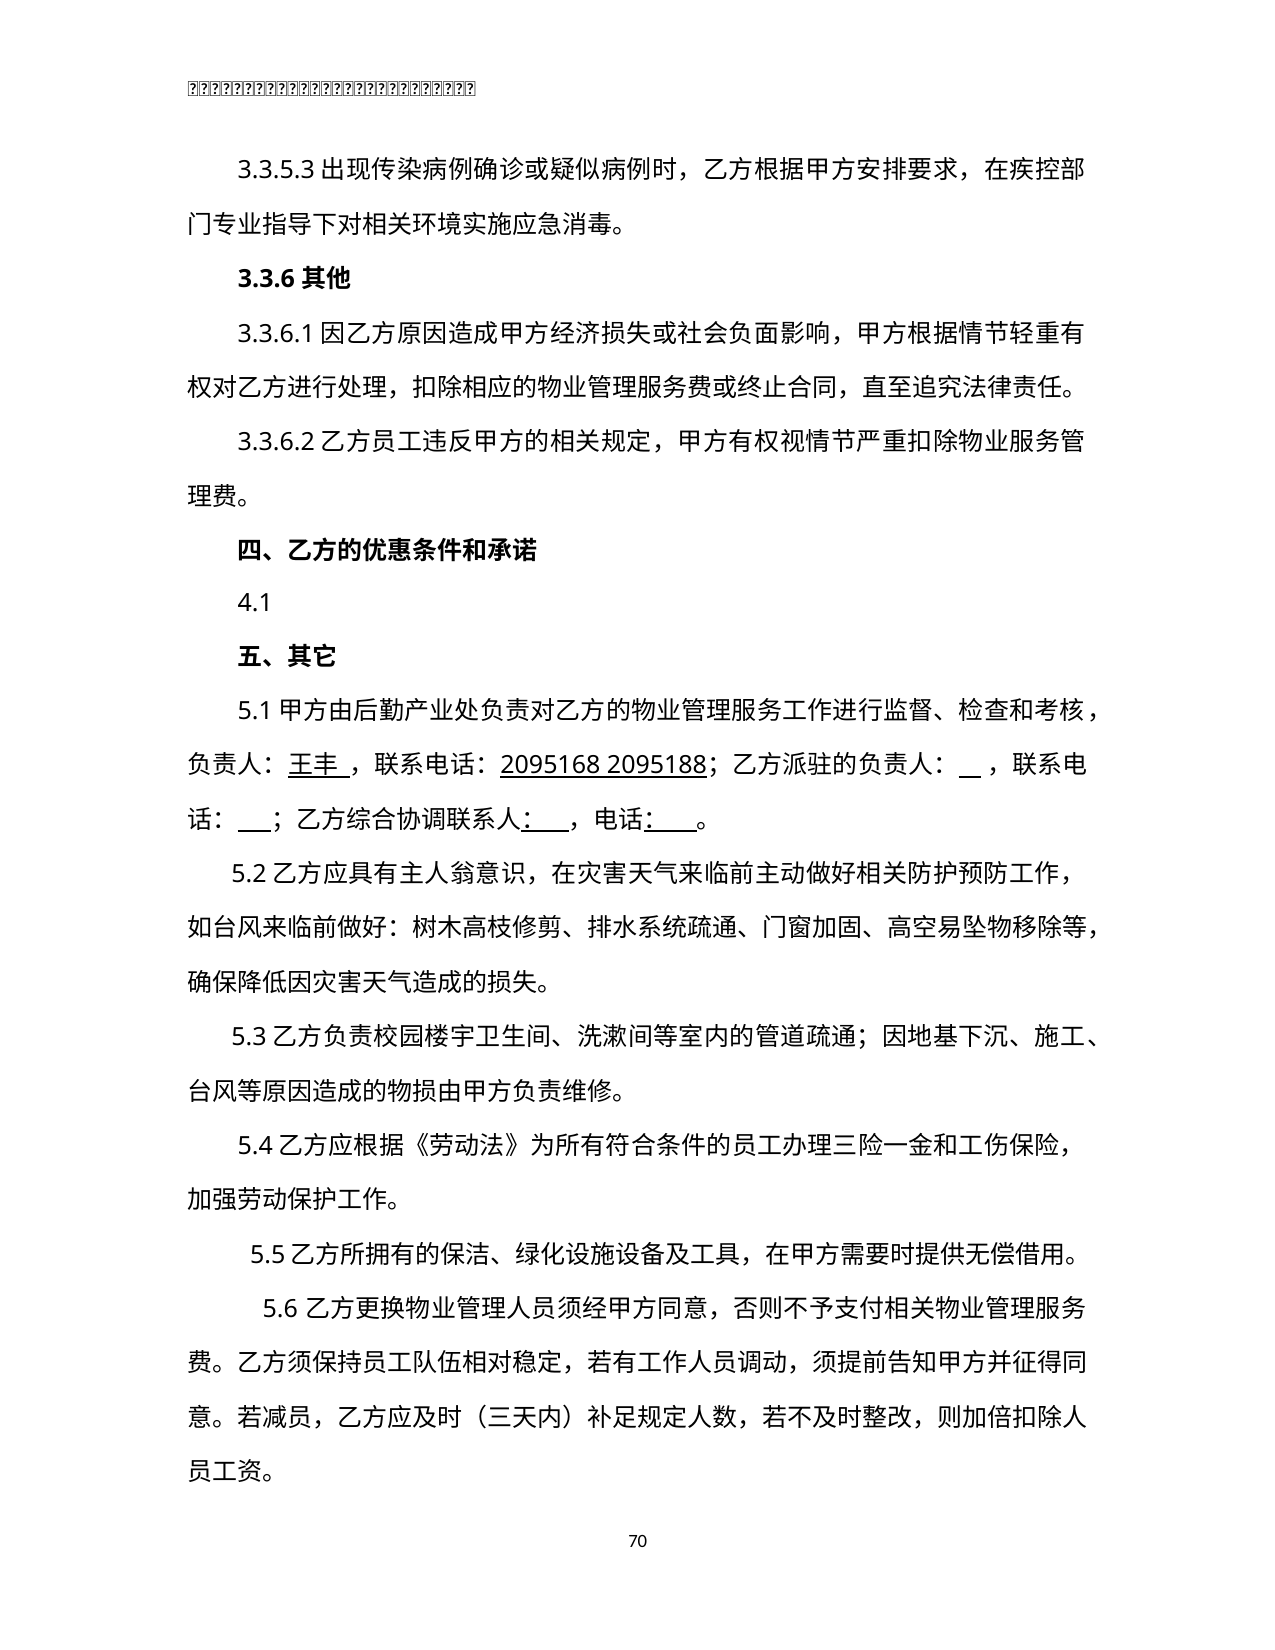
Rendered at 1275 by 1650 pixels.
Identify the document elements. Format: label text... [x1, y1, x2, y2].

text 4.1 [187, 585, 1087, 619]
text 3.3.5.3出现传染病例确诊或疑似病例时，乙方根据甲方安排要求，在疾控部门专业指导下对相关环境实施应急消毒。 [187, 150, 1087, 241]
text 5.5乙方所拥有的保洁、绿化设施设备及工具，在甲方需要时提供无偿借用。 [187, 1234, 1087, 1270]
text 3.3.6.2乙方员工违反甲方的相关规定，甲方有权视情节严重扣除物业服务管理费。 [187, 422, 1087, 512]
text 5.3乙方负责校园楼宇卫生间、洗漱间等室内的管道疏通；因地基下沉、施工、台风等原因造成的物损由甲方负责维修。 [187, 1017, 1087, 1107]
text 5.2乙方应具有主人翁意识，在灾害天气来临前主动做好相关防护预防工作，如台风来临前做好：树木高枝修剪、排水系统疏通、门窗加固、高空易坠物移除等，确保降低因灾害天气造成的损失。 [187, 853, 1087, 998]
text 3.3.6.1因乙方原因造成甲方经济损失或社会负面影响，甲方根据情节轻重有权对乙方进行处理，扣除相应的物业管理服务费或终止合同，直至追究法律责任。 [187, 313, 1087, 404]
text 五、其它 [187, 636, 1087, 672]
text 3.3.6 其他 [187, 259, 1087, 295]
text 5.1甲方由后勤产业处负责对乙方的物业管理服务工作进行监督、检查和考核，负责人：王丰 ，联系电话：2095168 2095188；乙方派驻的负责人： ，联系电话： ；乙方综合协调联系人： ，电话： 。 [187, 690, 1087, 835]
text 5.6 乙方更换物业管理人员须经甲方同意，否则不予支付相关物业管理服务费。乙方须保持员工队伍相对稳定，若有工作人员调动，须提前告知甲方并征得同意。若减员，乙方应及时（三天内）补足规定人数，若不及时整改，则加倍扣除人员工资。 [187, 1288, 1087, 1488]
text 5.4乙方应根据《劳动法》为所有符合条件的员工办理三险一金和工伤保险，加强劳动保护工作。 [187, 1125, 1087, 1216]
text 四、乙方的优惠条件和承诺 [187, 531, 1087, 567]
